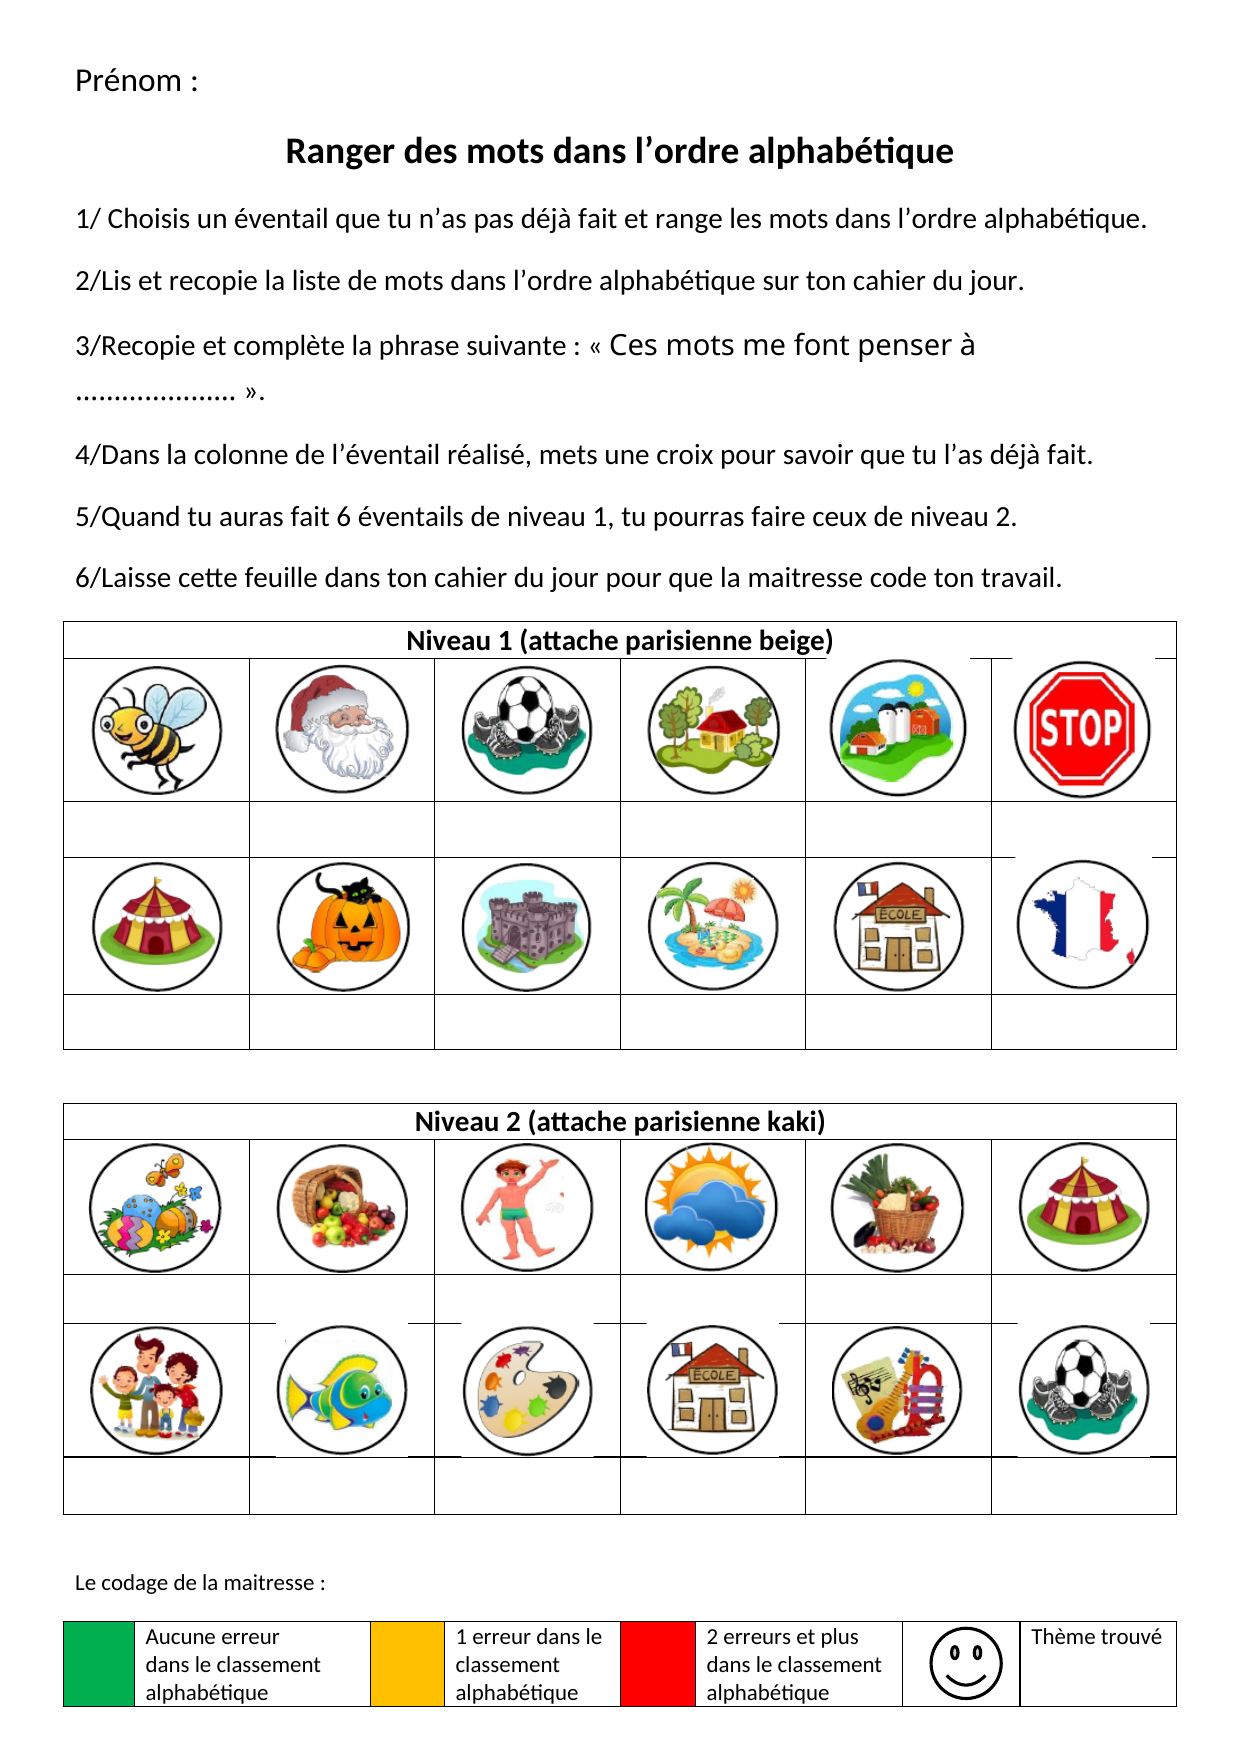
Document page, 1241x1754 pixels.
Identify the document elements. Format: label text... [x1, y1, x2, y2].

text 4/Dans la colonne de l’éventail réalisé, mets une croix pour savoir que tu l’as déjà fait. [75, 436, 1165, 471]
table_cell [806, 1140, 829, 1274]
table_cell [621, 1324, 646, 1456]
table_cell [435, 995, 620, 1048]
table_cell [806, 995, 991, 1048]
table_cell [64, 858, 249, 994]
text Prénom : [75, 59, 1165, 100]
table_cell [806, 858, 991, 994]
table_cell [250, 858, 434, 994]
table_cell [992, 659, 1012, 801]
table_cell [992, 1458, 1176, 1514]
table_cell [992, 802, 1176, 857]
table_cell [971, 659, 991, 801]
table_cell [64, 1458, 249, 1514]
picture [1012, 658, 1156, 801]
table_cell [250, 1458, 434, 1514]
table_cell [64, 802, 249, 857]
table_cell [225, 1140, 249, 1274]
table_cell [250, 995, 434, 1048]
table_header 1 erreur dans le classement alphabétique [445, 1622, 620, 1706]
table_cell [64, 1324, 88, 1456]
table_header Thème trouvé [1021, 1622, 1176, 1706]
table_cell [408, 1324, 434, 1456]
table_cell [250, 1275, 434, 1323]
table_cell [621, 1140, 805, 1274]
table_cell [992, 1140, 1017, 1274]
table_cell [992, 1324, 1017, 1456]
table_cell [992, 1275, 1176, 1323]
table_cell [1150, 1140, 1176, 1274]
table_cell [250, 1324, 275, 1456]
table_cell [621, 802, 805, 857]
table_cell [621, 995, 805, 1048]
table_cell [992, 858, 1015, 994]
table_cell [965, 1324, 991, 1456]
table_cell [621, 1458, 805, 1514]
table_cell [779, 1324, 805, 1456]
table_cell [250, 659, 434, 801]
table_header Aucune erreur dans le classement alphabétique [135, 1622, 370, 1706]
table_header [64, 1622, 134, 1706]
table_cell [435, 1458, 620, 1514]
table_cell [1150, 1324, 1176, 1456]
table_cell [992, 995, 1176, 1048]
text 5/Quand tu auras fait 6 éventails de niveau 1, tu pourras faire ceux de niveau 2. [75, 498, 1165, 533]
text 2/Lis et recopie la liste de mots dans l’ordre alphabétique sur ton cahier du jour. [75, 262, 1165, 298]
table_cell [64, 1275, 249, 1323]
table_cell [621, 858, 805, 994]
table_cell [225, 1324, 249, 1456]
table_cell [435, 659, 620, 801]
table_header [903, 1622, 1019, 1706]
table_cell [621, 659, 805, 801]
table_cell [621, 1275, 805, 1323]
table_cell [435, 802, 620, 857]
table_cell [435, 858, 620, 994]
table_header Niveau 2 (attache parisienne kaki) [64, 1104, 1176, 1139]
text Ranger des mots dans l’ordre alphabétique [75, 127, 1165, 172]
table_cell [806, 659, 826, 801]
picture [826, 658, 971, 801]
table_header 2 erreurs et plus dans le classement alphabétique [696, 1622, 902, 1706]
table_header [371, 1622, 444, 1706]
table_cell [64, 1140, 88, 1274]
text 3/Recopie et complète la phrase suivante : « Ces mots me font penser à ………………… ». [75, 324, 1165, 409]
table_cell [64, 659, 249, 801]
table_cell [806, 802, 991, 857]
table_cell [1156, 659, 1176, 801]
table_cell [64, 995, 249, 1048]
table_cell [967, 1140, 991, 1274]
table_cell [806, 1458, 991, 1514]
table_cell [435, 1324, 461, 1456]
table_header [621, 1622, 695, 1706]
table_cell [435, 1140, 620, 1274]
table_cell [435, 1275, 620, 1323]
table_cell [1153, 858, 1176, 994]
table_cell [250, 802, 434, 857]
table_cell [594, 1324, 620, 1456]
table_cell [806, 1324, 832, 1456]
text 1/ Choisis un éventail que tu n’as pas déjà fait et range les mots dans l’ordre alphabétique. [75, 200, 1165, 236]
table_cell [250, 1140, 434, 1274]
text 6/Laisse cette feuille dans ton cahier du jour pour que la maitresse code ton travail. [75, 559, 1165, 595]
table_header Niveau 1 (attache parisienne beige) [64, 622, 1176, 658]
table_cell [806, 1275, 991, 1323]
text Le codage de la maitresse : [75, 1568, 1165, 1596]
